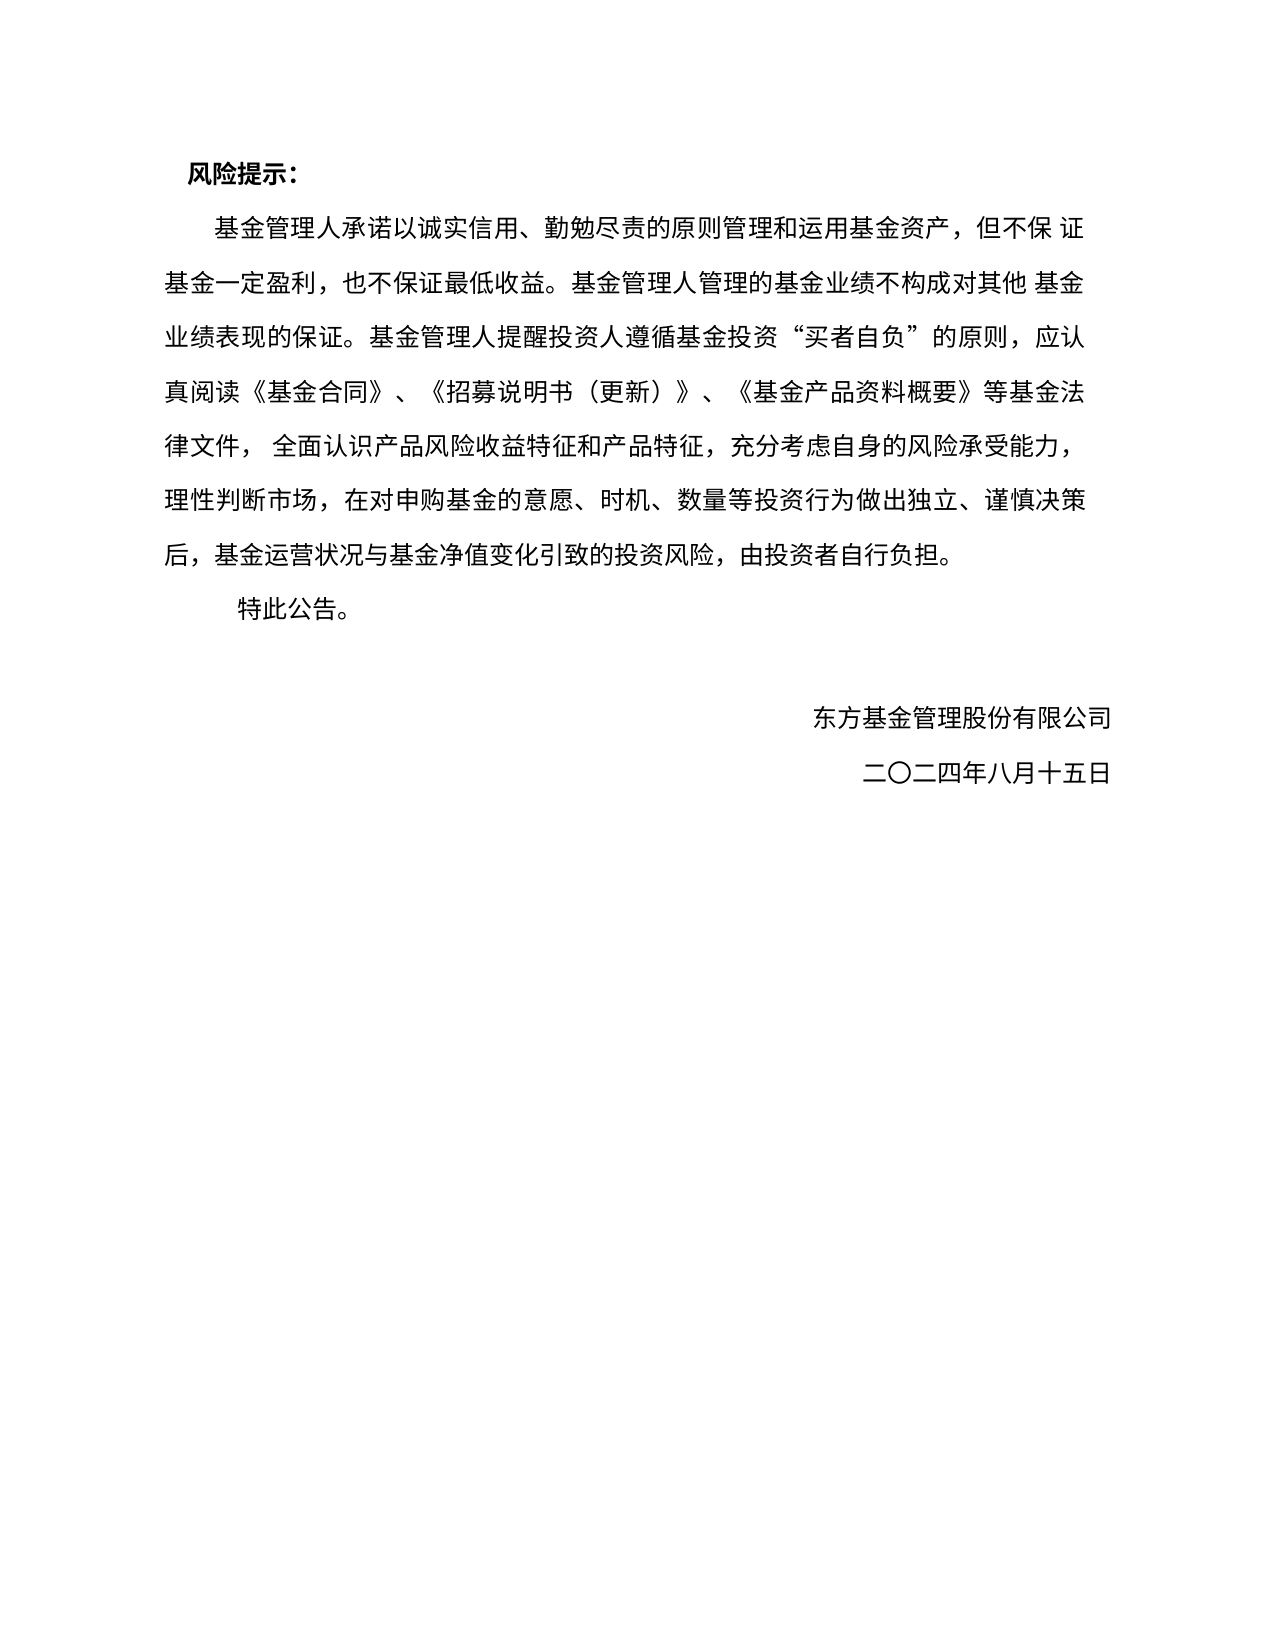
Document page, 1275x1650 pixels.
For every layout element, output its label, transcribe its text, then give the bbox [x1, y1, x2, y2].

text 特此公告。 [187, 590, 1088, 626]
text 二〇二四年八月十五日 [164, 753, 1112, 789]
text 东方基金管理股份有限公司 [164, 698, 1112, 735]
text 基金管理人承诺以诚实信用、勤勉尽责的原则管理和运用基金资产，但不保 证基金一定盈利，也不保证最低收益。基金管理人管理的基金业绩不构成对其他 基金业绩表现的保证。基金管理人提醒投资人遵循基金投资“买者自负”的原则，应认真阅读《基金合同》、《招募说明书（更新）》、《基金产品资料概要》等基金法律文件， 全面认识产品风险收益特征和产品特征，充分考虑自身的风险承受能力，理性判断市场，在对申购基金的意愿、时机、数量等投资行为做出独立、谨慎决策后，基金运营状况与基金净值变化引致的投资风险，由投资者自行负担。 [164, 209, 1088, 571]
text 风险提示： [187, 154, 713, 190]
